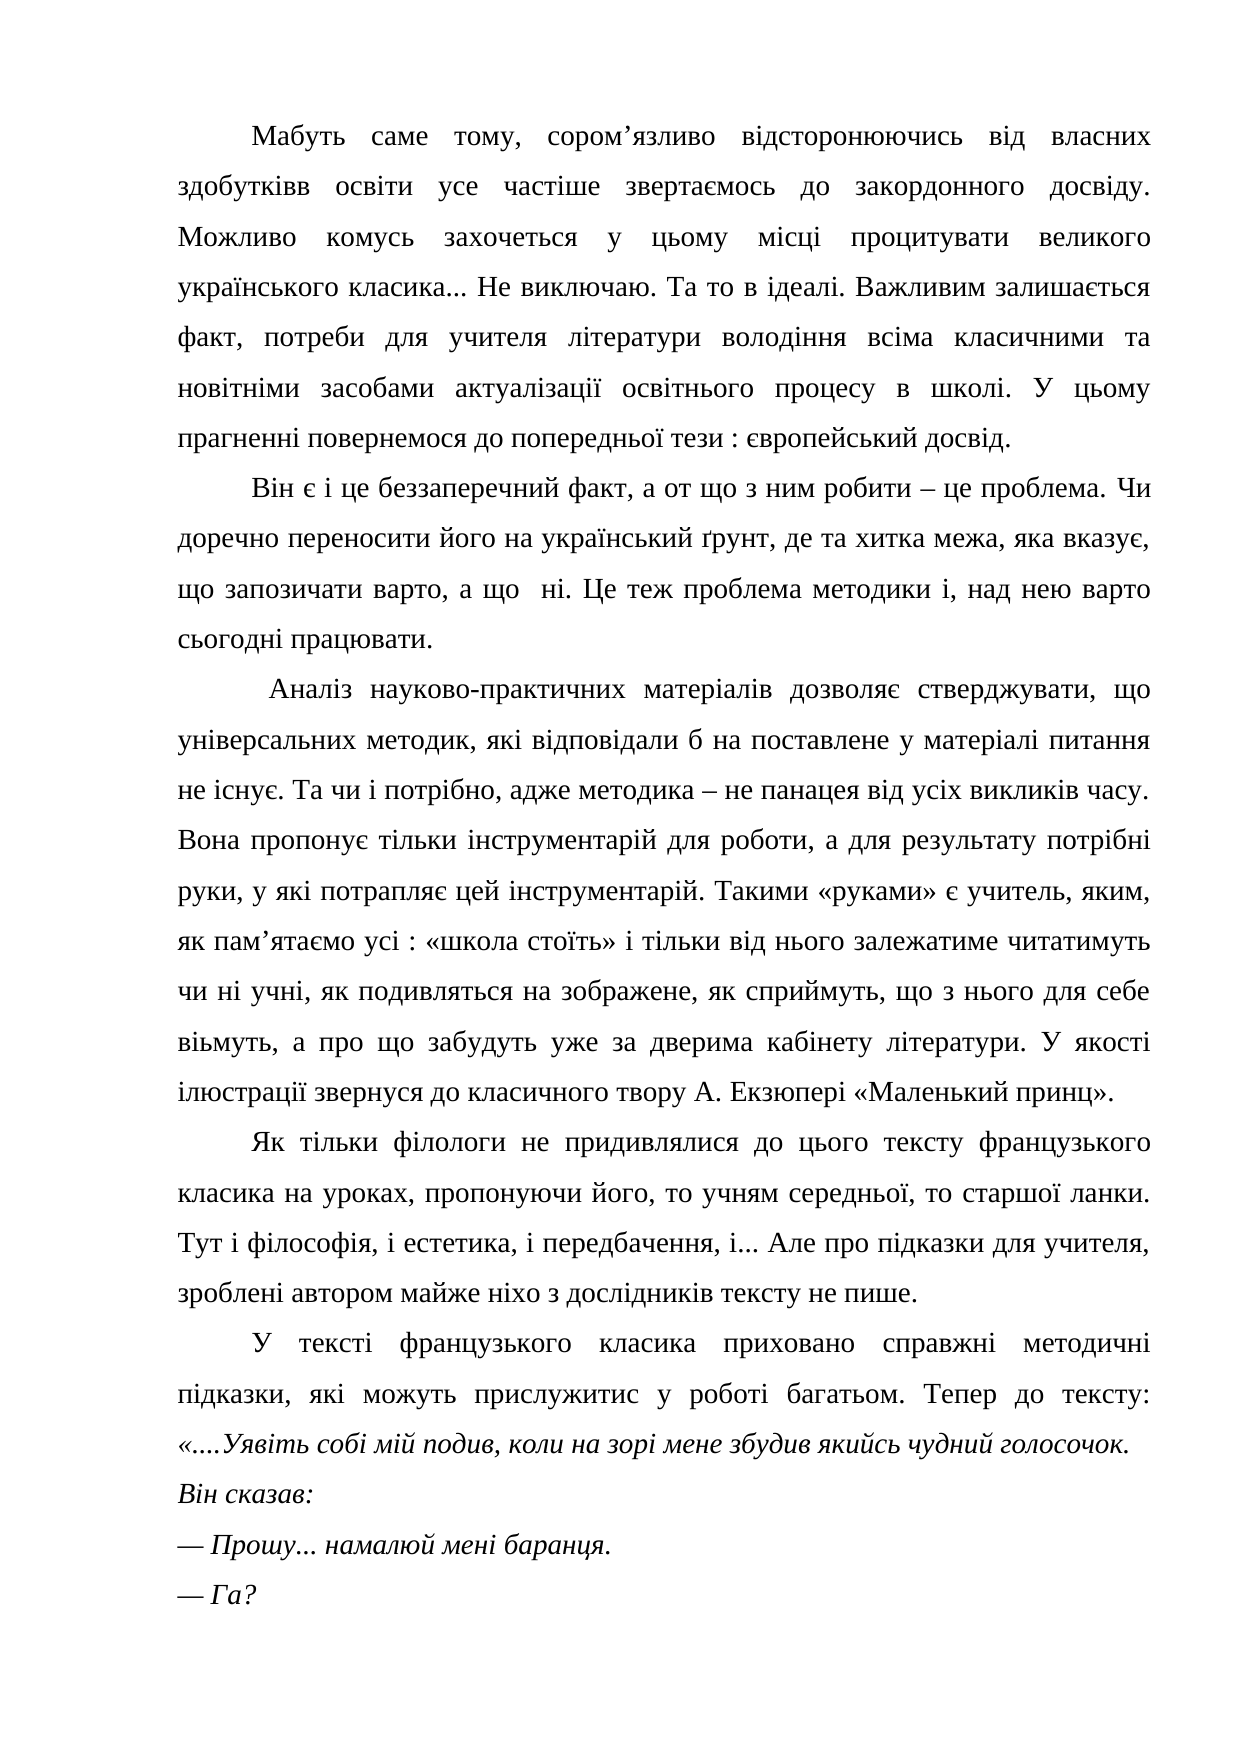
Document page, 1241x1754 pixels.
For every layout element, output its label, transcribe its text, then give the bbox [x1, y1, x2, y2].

text Аналіз науково-практичних матеріалів дозволяє стверджувати, що універсальних методик, які відповідали б на поставлене у матеріалі питання не існує. Та чи і потрібно, адже методика – не панацея від усіх викликів часу. Вона пропонує тільки інструментарій для роботи, а для результату потрібні руки, у які потрапляє цей інструментарій. Такими «руками» є учитель, яким, як пам’ятаємо усі : «школа стоїть» і тільки від нього залежатиме читатимуть чи ні учні, як подивляться на зображене, як сприймуть, що з нього для себе віьмуть, а про що забудуть уже за дверима кабінету літератури. У якості ілюстрації звернуся до класичного твору А. Екзюпері «Маленький принц». [177, 672, 1152, 1108]
text Мабуть саме тому, сором’язливо відсторонюючись від власних здобутківв освіти усе частіше звертаємось до закордонного досвіду. Можливо комусь захочеться у цьому місці процитувати великого українського класика... Не виключаю. Та то в ідеалі. Важливим залишається факт, потреби для учителя літератури володіння всіма класичними та новітніми засобами актуалізації освітнього процесу в школі. У цьому прагненні повернемося до попередньої тези : європейський досвід. [177, 118, 1152, 453]
text — Га? [177, 1577, 1152, 1611]
text Він сказав: [177, 1477, 1152, 1510]
text У тексті французького класика приховано справжні методичні підказки, які можуть прислужитис у роботі багатьом. Тепер до тексту: «....Уявіть собі мій подив, коли на зорі мене збудив якийсь чудний голосочок. [177, 1326, 1152, 1460]
text Як тільки філологи не придивлялися до цього тексту французького класика на уроках, пропонуючи його, то учням середньої, то старшої ланки. Тут і філософія, і естетика, і передбачення, і... Але про підказки для учителя, зроблені автором майже ніхо з дослідників тексту не пише. [177, 1124, 1152, 1309]
text Він є і це беззаперечний факт, а от що з ним робити – це проблема. Чи доречно переносити його на український ґрунт, де та хитка межа, яка вказує, що запозичати варто, а що ні. Це теж проблема методики і, над нею варто сьогодні працювати. [177, 470, 1152, 655]
text — Прошу... намалюй мені баранця. [177, 1527, 1152, 1560]
